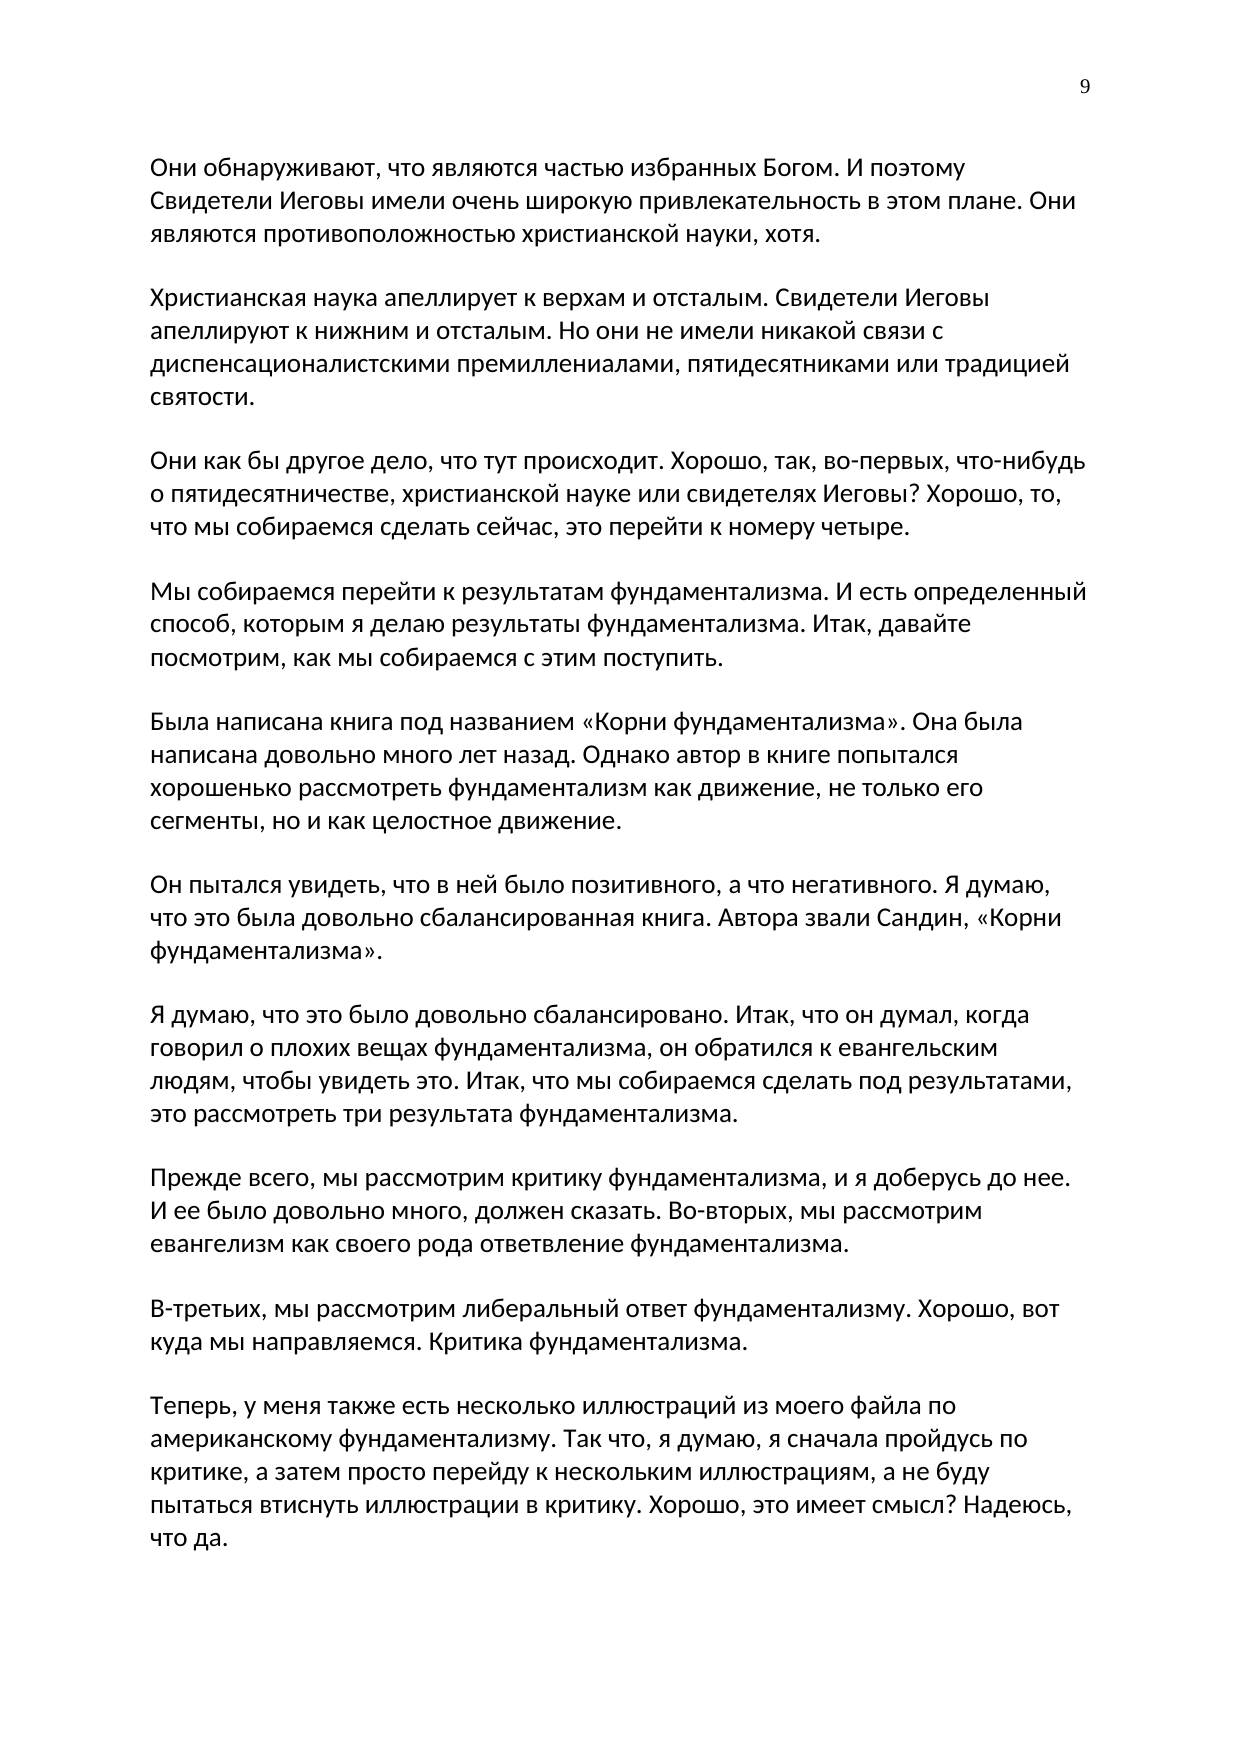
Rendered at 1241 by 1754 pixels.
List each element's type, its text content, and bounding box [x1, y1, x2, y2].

text Прежде всего, мы рассмотрим критику фундаментализма, и я доберусь до нее. И ее было довольно много, должен сказать. Во-вторых, мы рассмотрим евангелизм как своего рода ответвление фундаментализма. [150, 1161, 1090, 1259]
text Христианская наука апеллирует к верхам и отсталым. Свидетели Иеговы апеллируют к нижним и отсталым. Но они не имели никакой связи с диспенсационалистскими премиллениалами, пятидесятниками или традицией святости. [150, 280, 1090, 412]
text Мы собираемся перейти к результатам фундаментализма. И есть определенный способ, которым я делаю результаты фундаментализма. Итак, давайте посмотрим, как мы собираемся с этим поступить. [150, 574, 1090, 673]
text В-третьих, мы рассмотрим либеральный ответ фундаментализму. Хорошо, вот куда мы направляемся. Критика фундаментализма. [150, 1291, 1090, 1357]
text Я думаю, что это было довольно сбалансировано. Итак, что он думал, когда говорил о плохих вещах фундаментализма, он обратился к евангельским людям, чтобы увидеть это. Итак, что мы собираемся сделать под результатами, это рассмотреть три результата фундаментализма. [150, 997, 1090, 1129]
text Была написана книга под названием «Корни фундаментализма». Она была написана довольно много лет назад. Однако автор в книге попытался хорошенько рассмотреть фундаментализм как движение, не только его сегменты, но и как целостное движение. [150, 704, 1090, 836]
text Они как бы другое дело, что тут происходит. Хорошо, так, во-первых, что-нибудь о пятидесятничестве, христианской науке или свидетелях Иеговы? Хорошо, то, что мы собираемся сделать сейчас, это перейти к номеру четыре. [150, 443, 1090, 542]
text Теперь, у меня также есть несколько иллюстраций из моего файла по американскому фундаментализму. Так что, я думаю, я сначала пройдусь по критике, а затем просто перейду к нескольким иллюстрациям, а не буду пытаться втиснуть иллюстрации в критику. Хорошо, это имеет смысл? Надеюсь, что да. [150, 1388, 1090, 1553]
text Они обнаруживают, что являются частью избранных Богом. И поэтому Свидетели Иеговы имели очень широкую привлекательность в этом плане. Они являются противоположностью христианской науки, хотя. [150, 150, 1090, 249]
text Он пытался увидеть, что в ней было позитивного, а что негативного. Я думаю, что это была довольно сбалансированная книга. Автора звали Сандин, «Корни фундаментализма». [150, 867, 1090, 966]
